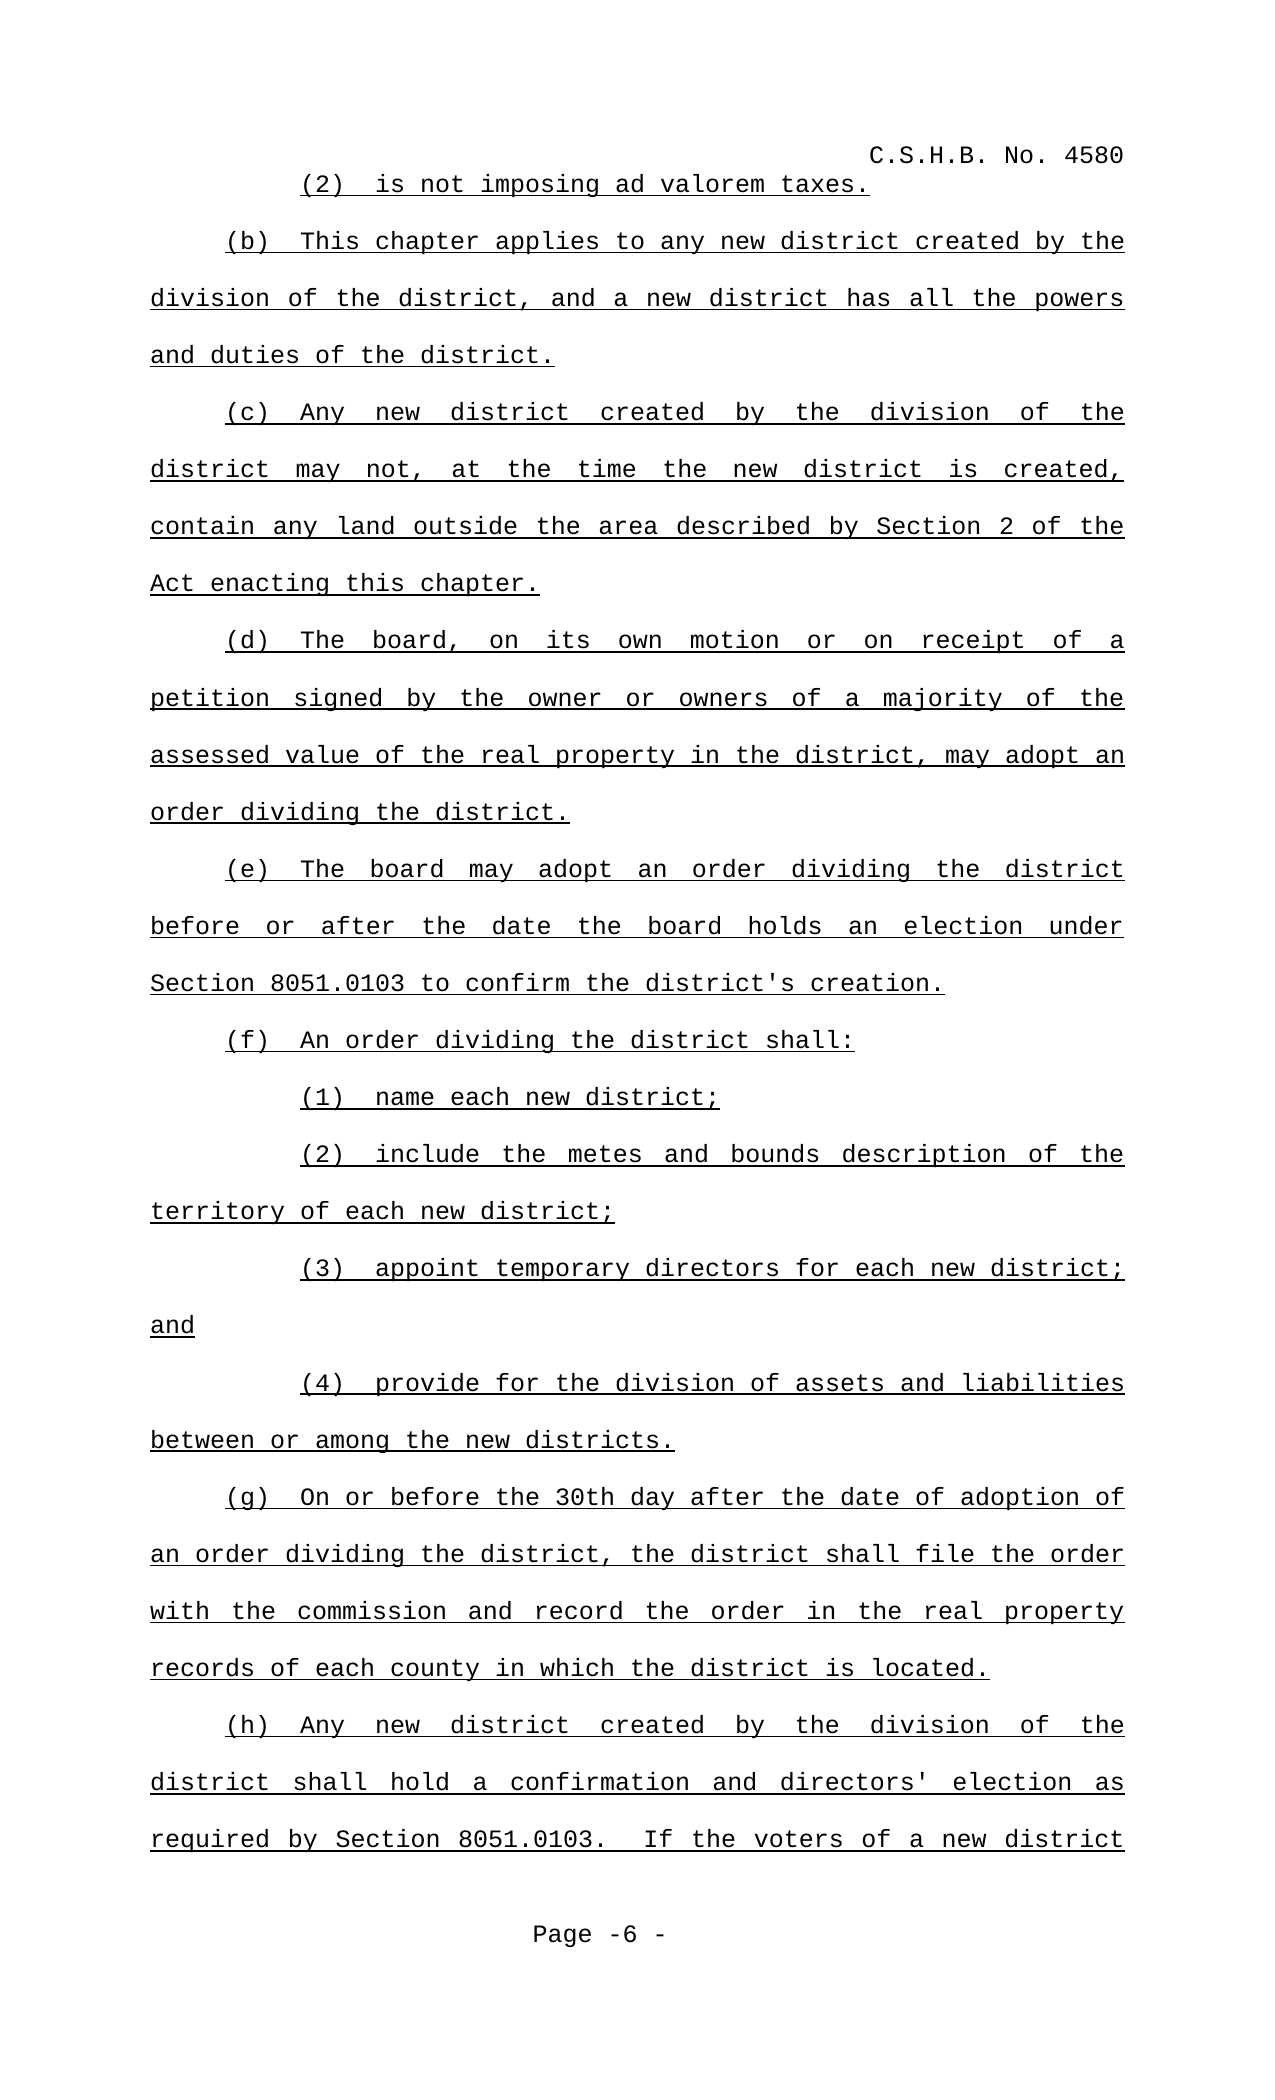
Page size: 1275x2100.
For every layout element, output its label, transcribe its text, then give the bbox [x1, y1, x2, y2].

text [150, 1795, 1125, 1850]
text (d) The board, on its own motion or on receipt of a petition signed by the owner or owners of a majority of the assessed value of the real property in the district, may adopt an order dividing the district. [150, 710, 1125, 765]
text (f) An order dividing the district shall: [150, 1027, 1125, 1056]
text (d) The board, on its own motion or on receipt of a petition signed by the owner or owners of a majority of the assessed value of the real property in the district, may adopt an order dividing the district. [150, 767, 1125, 828]
text (d) The board, on its own motion or on receipt of a petition signed by the owner or owners of a majority of the assessed value of the real property in the district, may adopt an order dividing the district. [150, 628, 1125, 708]
text (1) name each new district; [150, 1084, 1125, 1113]
text (b) This chapter applies to any new district created by the division of the district, and a new district has all the powers and duties of the district. [150, 310, 1125, 371]
text (c) Any new district created by the division of the district may not, at the time the new district is created, contain any land outside the area described by Section 2 of the Act enacting this chapter. [150, 399, 1125, 537]
text (g) On or before the 30th day after the date of adoption of an order dividing the district, the district shall file the order with the commission and record the order in the real property records of each county in which the district is located. [150, 1623, 1125, 1684]
text (g) On or before the 30th day after the date of adoption of an order dividing the district, the district shall file the order with the commission and record the order in the real property records of each county in which the district is located. [150, 1566, 1125, 1622]
text (g) On or before the 30th day after the date of adoption of an order dividing the district, the district shall file the order with the commission and record the order in the real property records of each county in which the district is located. [150, 1484, 1125, 1565]
text (2) is not imposing ad valorem taxes. [150, 171, 1125, 200]
text (e) The board may adopt an order dividing the district before or after the date the board holds an election under Section 8051.0103 to confirm the district's creation. [150, 856, 1125, 999]
text (4) provide for the division of assets and liabilities between or among the new districts. [150, 1370, 1125, 1456]
text (2) include the metes and bounds description of the territory of each new district; [150, 1142, 1125, 1227]
text (c) Any new district created by the division of the district may not, at the time the new district is created, contain any land outside the area described by Section 2 of the Act enacting this chapter. [150, 539, 1125, 599]
text (3) appoint temporary directors for each new district; and [150, 1256, 1125, 1341]
text (b) This chapter applies to any new district created by the division of the district, and a new district has all the powers and duties of the district. [150, 228, 1125, 309]
